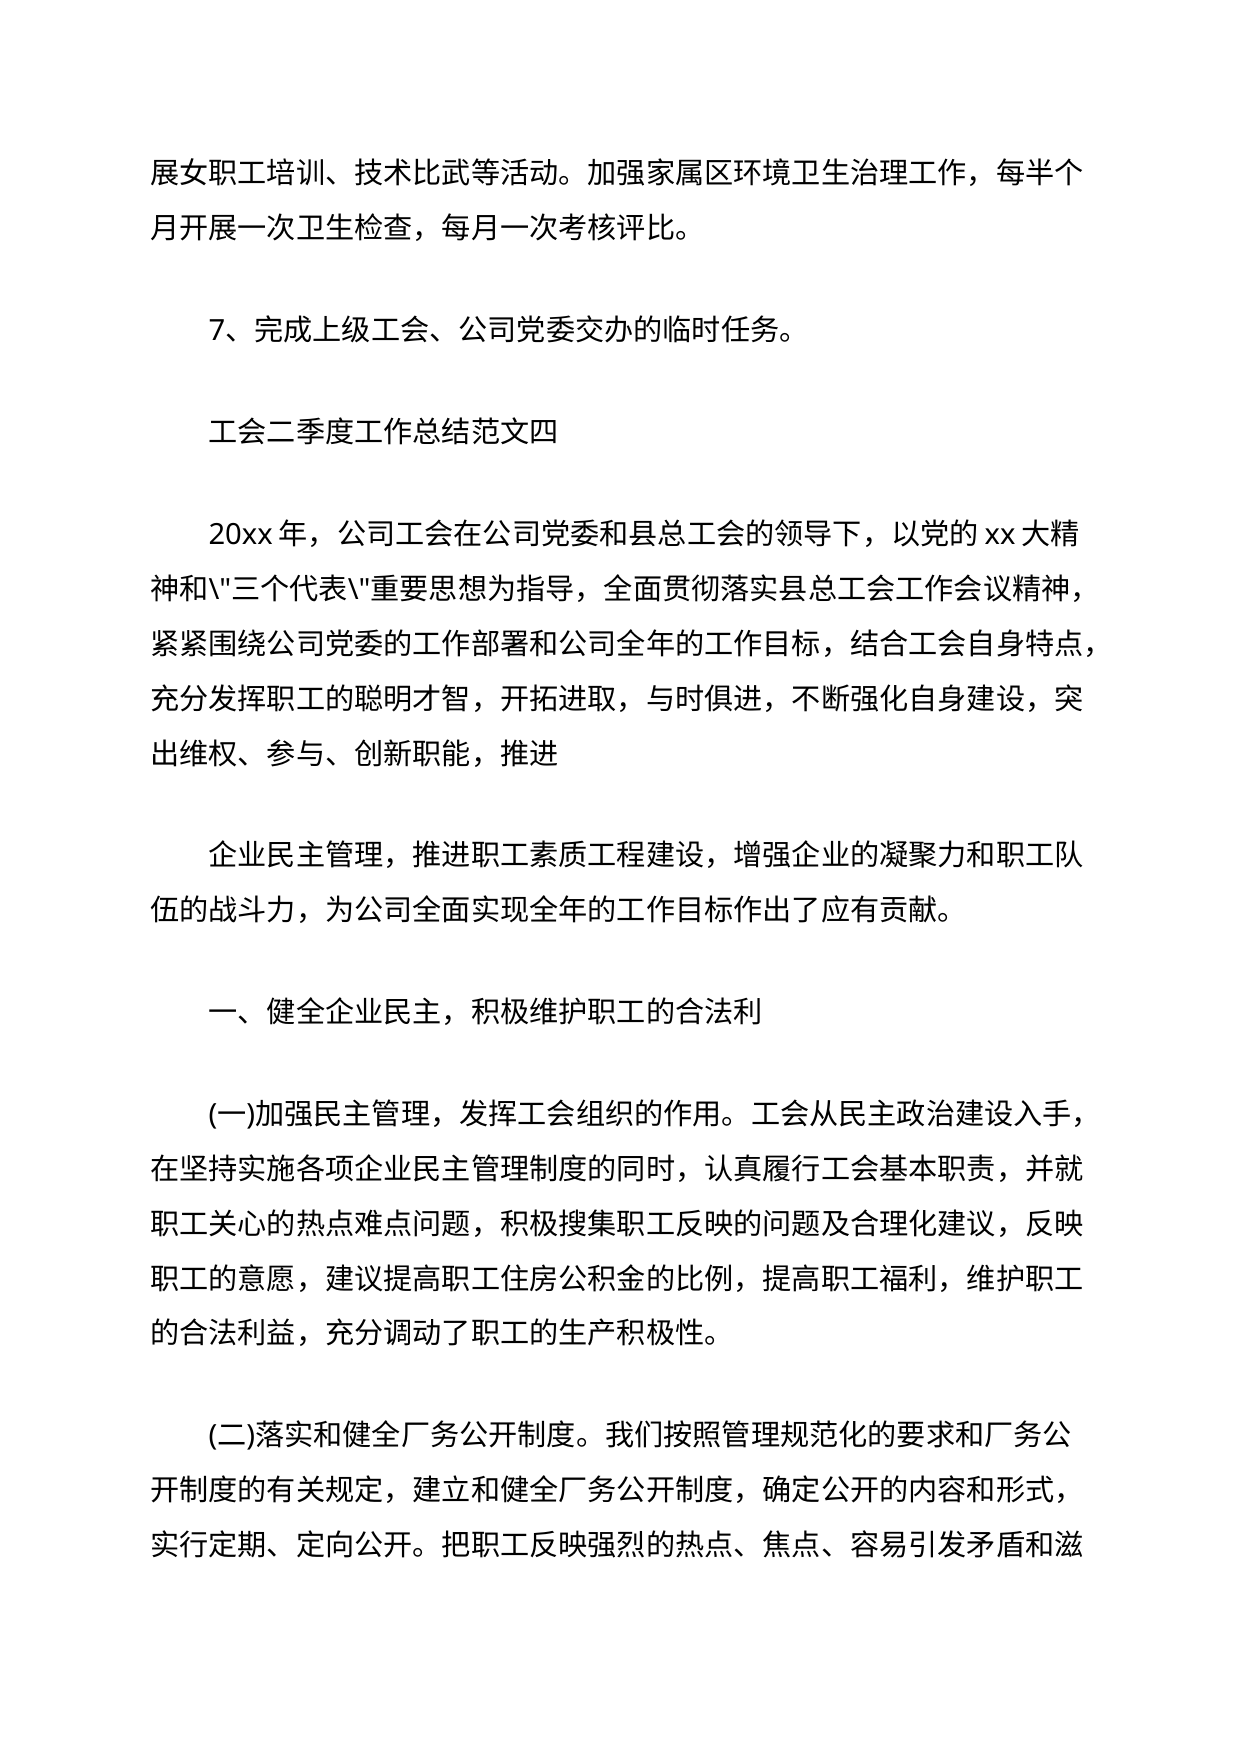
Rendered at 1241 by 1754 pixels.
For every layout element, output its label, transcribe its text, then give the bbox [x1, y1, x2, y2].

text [150, 1412, 1090, 1564]
text 20xx年，公司工会在公司党委和县总工会的领导下，以党的xx大精神和\"三个代表\"重要思想为指导，全面贯彻落实县总工会工作会议精神，紧紧围绕公司党委的工作部署和公司全年的工作目标，结合工会自身特点，充分发挥职工的聪明才智，开拓进取，与时俱进，不断强化自身建设，突出维权、参与、创新职能，推进 [150, 510, 1090, 772]
text 7、完成上级工会、公司党委交办的临时任务。 [150, 307, 1090, 349]
text 企业民主管理，推进职工素质工程建设，增强企业的凝聚力和职工队伍的战斗力，为公司全面实现全年的工作目标作出了应有贡献。 [150, 832, 1090, 929]
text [150, 150, 1090, 247]
text 一、健全企业民主，积极维护职工的合法利 [150, 989, 1090, 1031]
text 工会二季度工作总结范文四 [150, 409, 1090, 451]
text (一)加强民主管理，发挥工会组织的作用。工会从民主政治建设入手，在坚持实施各项企业民主管理制度的同时，认真履行工会基本职责，并就职工关心的热点难点问题，积极搜集职工反映的问题及合理化建议，反映职工的意愿，建议提高职工住房公积金的比例，提高职工福利，维护职工的合法利益，充分调动了职工的生产积极性。 [150, 1090, 1090, 1352]
